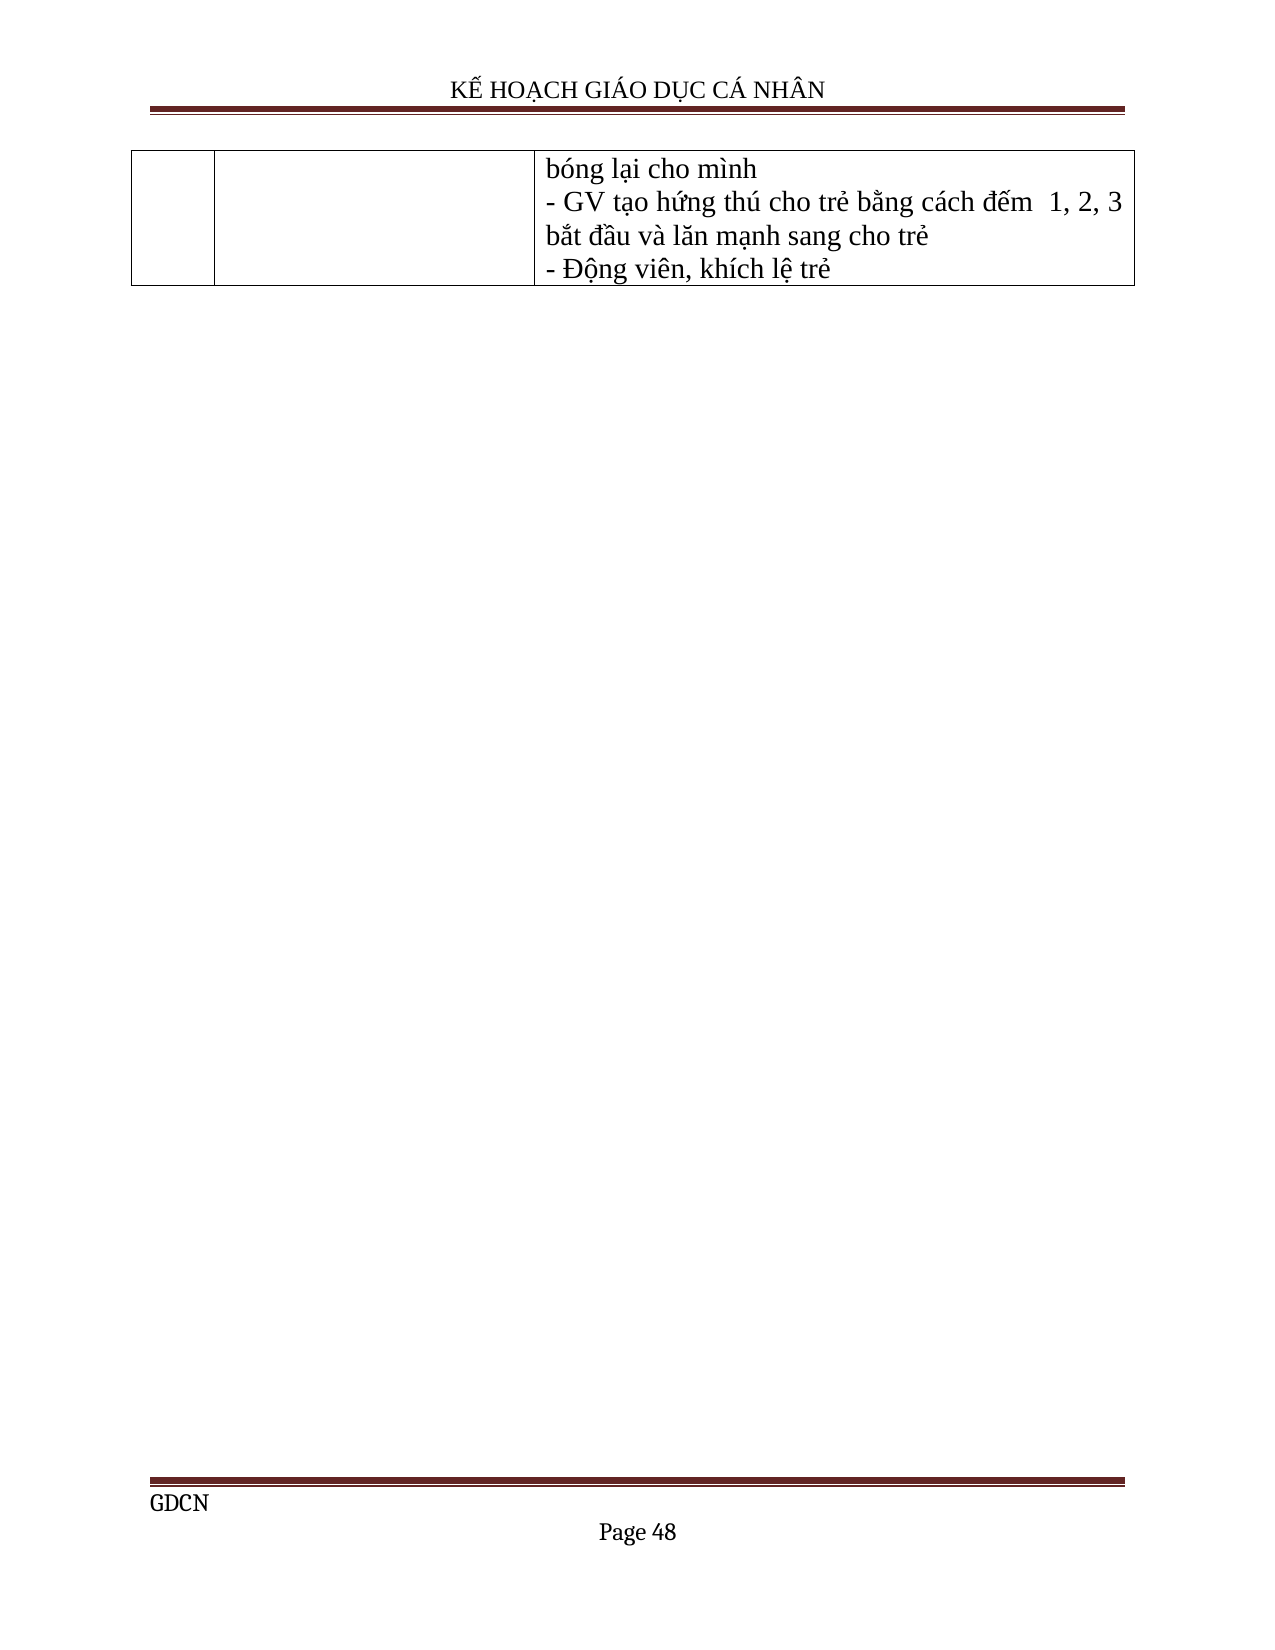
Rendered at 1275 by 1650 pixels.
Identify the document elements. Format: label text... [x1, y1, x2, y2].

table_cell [535, 151, 1134, 285]
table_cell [215, 151, 534, 285]
table_cell 6 [132, 151, 214, 285]
